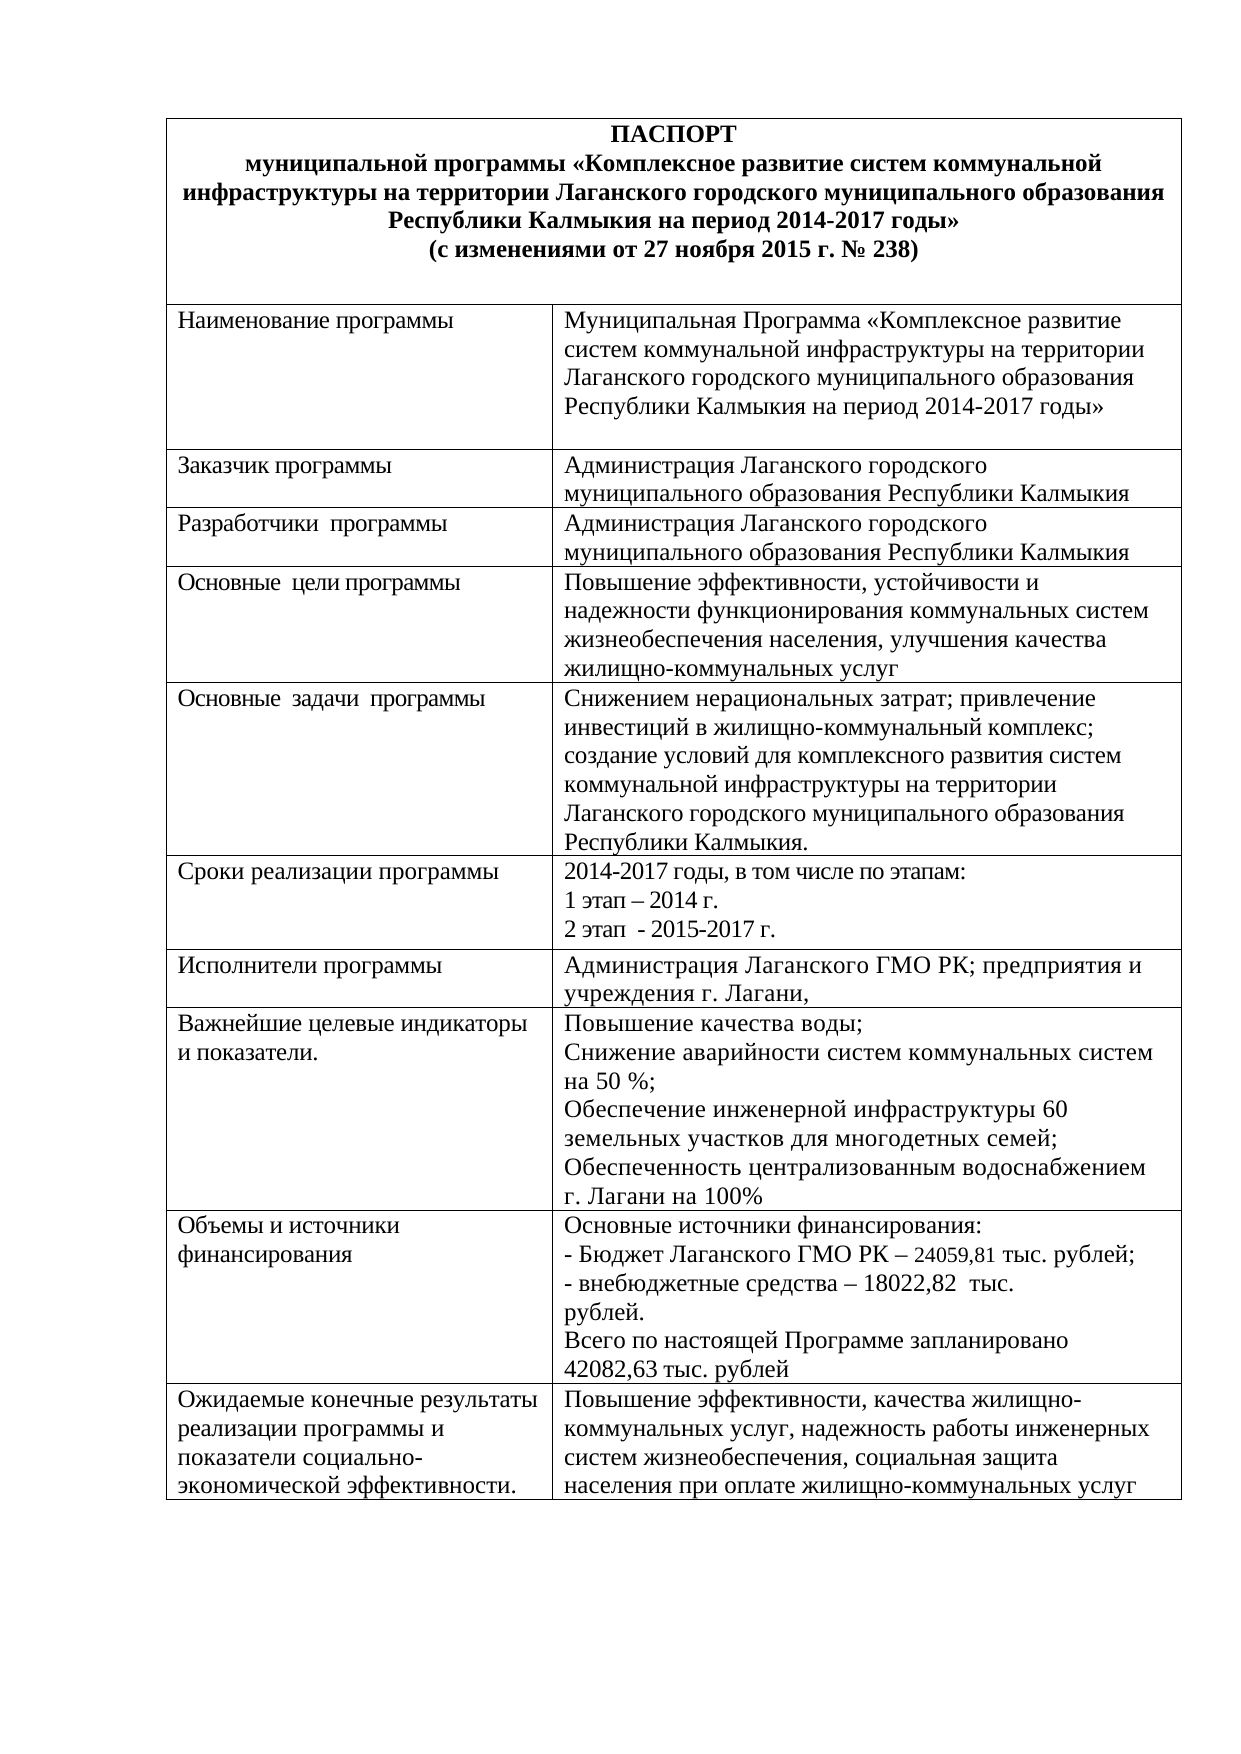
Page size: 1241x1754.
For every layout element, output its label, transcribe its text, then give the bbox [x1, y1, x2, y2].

table_cell Основные задачи программы [167, 683, 552, 855]
table_cell Объемы и источники финансирования [167, 1211, 552, 1383]
table_cell Повышение качества воды; Снижение аварийности систем коммунальных систем на 50 %; Обеспечение инженерной инфраструктуры 60 земельных участков для многодетных семей; Обеспеченность централизованным водоснабжением г. Лагани на 100% [553, 1008, 1181, 1209]
table_cell Ожидаемые конечные результаты реализации программы и показатели социально- экономической эффективности. [167, 1384, 552, 1499]
table_cell Повышение эффективности, качества жилищно- коммунальных услуг, надежность работы инженерных систем жизнеобеспечения, социальная защита населения при оплате жилищно-коммунальных услуг [553, 1384, 1181, 1499]
table_cell Муниципальная Программа «Комплексное развитие систем коммунальной инфраструктуры на территории Лаганского городского муниципального образования Республики Калмыкия на период 2014-2017 годы» [553, 305, 1181, 449]
table_header ПАСПОРТ муниципальной программы «Комплексное развитие систем коммунальной инфраструктуры на территории Лаганского городского муниципального образования Республики Калмыкия на период 2014-2017 годы» (с изменениями от 27 ноября 2015 г. № 238) [167, 119, 1181, 304]
table_cell Сроки реализации программы [167, 856, 552, 949]
table_cell Администрация Лаганского городского муниципального образования Республики Калмыкия [553, 450, 1181, 507]
table_cell Администрация Лаганского городского муниципального образования Республики Калмыкия [553, 508, 1181, 566]
table_cell Основные источники финансирования: - Бюджет Лаганского ГМО РК – 24059,81 тыс. рублей; - внебюджетные средства – 18022,82 тыс. рублей. Всего по настоящей Программе запланировано 42082,63 тыс. рублей [553, 1211, 1181, 1383]
table_cell Исполнители программы [167, 950, 552, 1007]
table_cell Разработчики программы [167, 508, 552, 566]
table_cell Основные цели программы [167, 567, 552, 682]
table_cell Наименование программы [167, 305, 552, 449]
table_cell 2014-2017 годы, в том числе по этапам: 1 этап – 2014 г. 2 этап - 2015-2017 г. [553, 856, 1181, 949]
table_cell Важнейшие целевые индикаторы и показатели. [167, 1008, 552, 1209]
table_cell Повышение эффективности, устойчивости и надежности функционирования коммунальных систем жизнеобеспечения населения, улучшения качества жилищно-коммунальных услуг [553, 567, 1181, 682]
table_cell Снижением нерациональных затрат; привлечение инвестиций в жилищно-коммунальный комплекс; создание условий для комплексного развития систем коммунальной инфраструктуры на территории Лаганского городского муниципального образования Республики Калмыкия. [553, 683, 1181, 855]
table_cell Заказчик программы [167, 450, 552, 507]
table_cell Администрация Лаганского ГМО РК; предприятия и учреждения г. Лагани, [553, 950, 1181, 1007]
